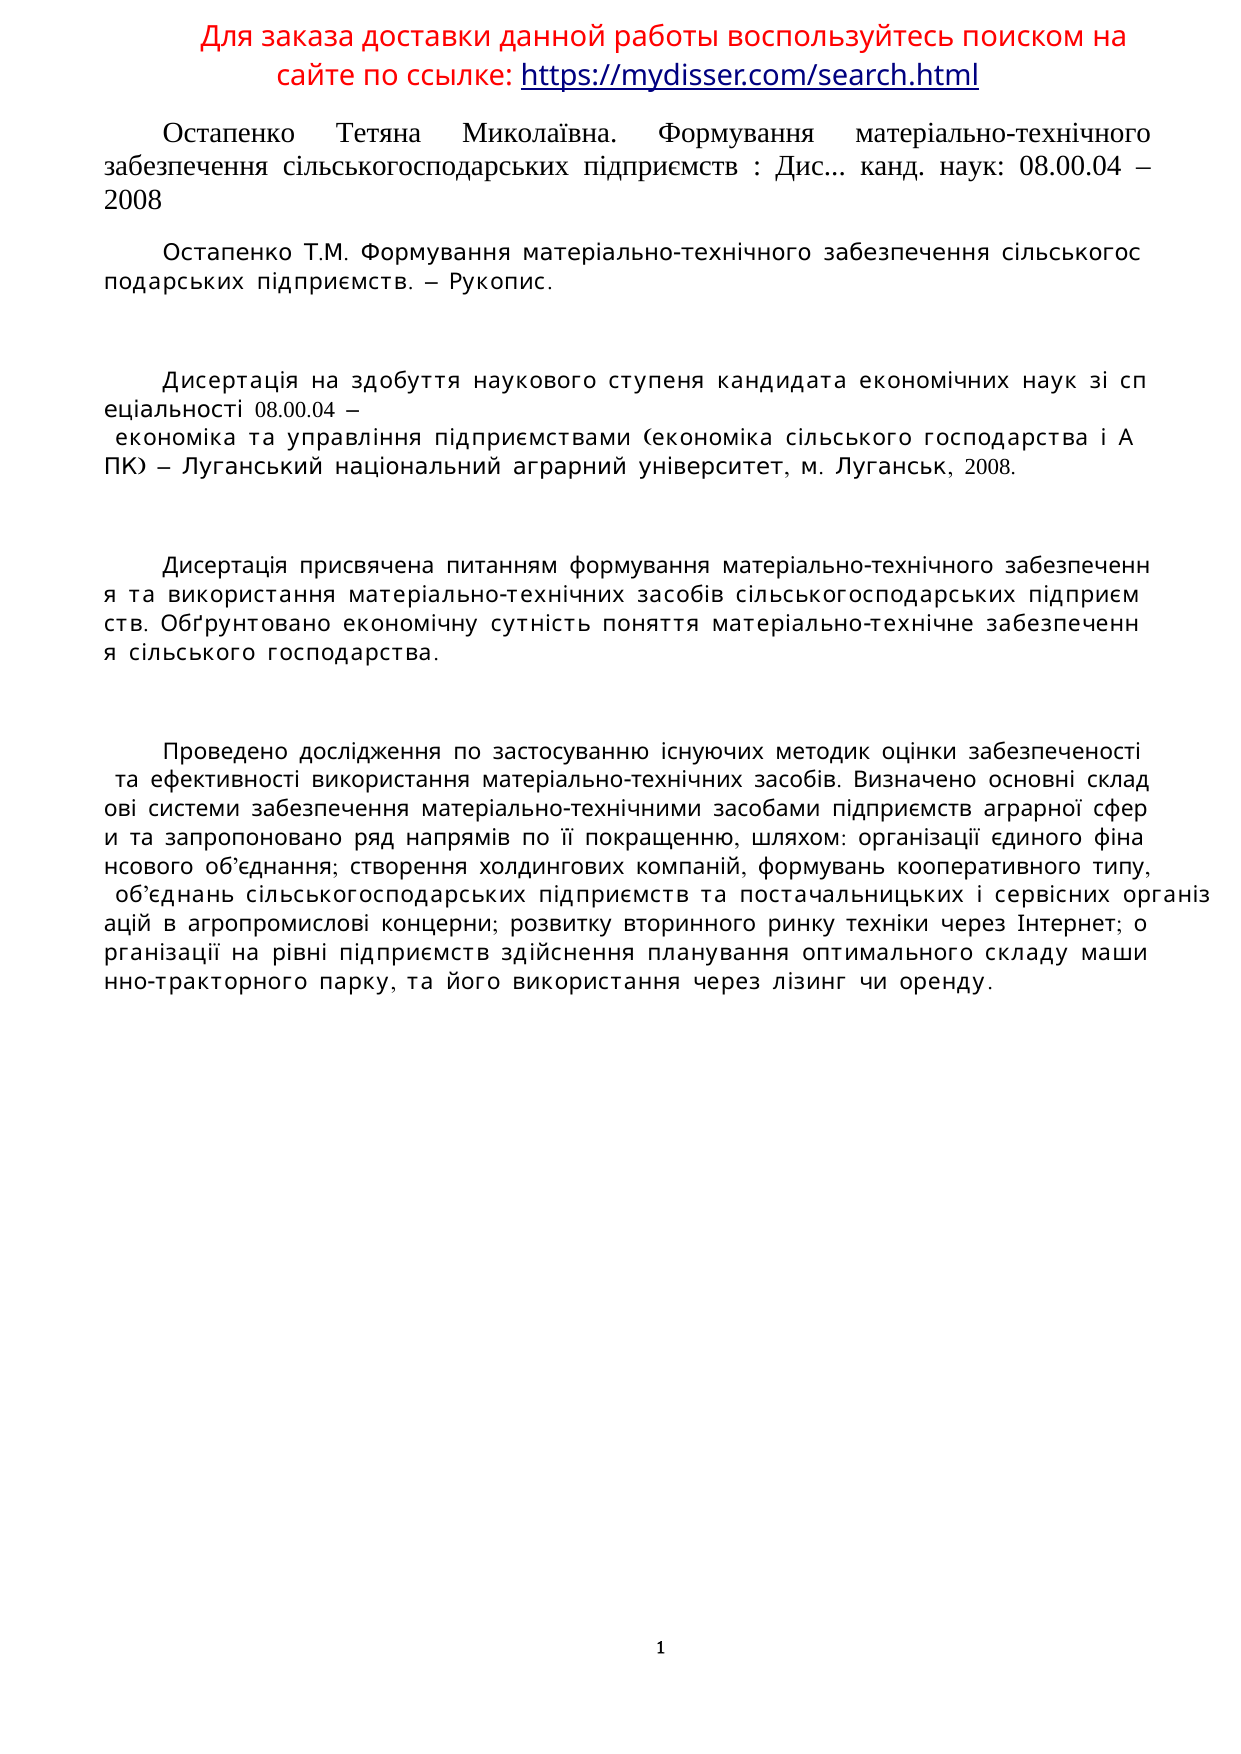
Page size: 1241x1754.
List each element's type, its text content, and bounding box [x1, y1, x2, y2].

text Дисертаціяназдобуттянауковогоступенякандидатаекономічнихнаукзіспеціальності–економікатауправлінняпідприємствамиекономікасільськогогосподарстваіАПК–ЛуганськийнаціональнийаграрнийуніверситетмЛуганськ [103, 364, 1152, 479]
text Остапенко Тетяна Миколаївна. Формування матеріально-технічного забезпечення сільськогосподарських підприємств : Дис... канд. наук: 08.00.04 – 2008 [103, 115, 1152, 216]
text ПроведенодослідженняпозастосуваннюіснуючихметодикоцінкизабезпеченостітаефективностівикористанняматеріальнотехнічнихзасобівВизначеноосновніскладовісистемизабезпеченняматеріальнотехнічнимизасобамипідприємстваграрноїсферитазапропонованоряднапрямівпоїїпокращеннюшляхоморганізаціїєдиногофінансовогооб’єднаннястворенняхолдинговихкомпанійформуванькооперативноготипуоб’єднаньсільськогосподарськихпідприємствтапостачальницькихісервіснихорганізаційвагропромисловіконцернирозвиткувторинногоринкутехнікичерезІнтернеторганізаціїнарівніпідприємствздійсненняплануванняоптимальногоскладумашиннотракторногопаркутайоговикористаннячерезлізингчиоренду [103, 735, 1152, 994]
text ОстапенкоТМФормуванняматеріальнотехнічногозабезпеченнясільськогосподарськихпідприємств–Рукопис [103, 236, 1152, 294]
text ДисертаціяприсвяченапитаннямформуванняматеріальнотехнічногозабезпеченнятавикористанняматеріальнотехнічнихзасобівсільськогосподарськихпідприємствОбґрунтованоекономічнусутністьпоняттяматеріальнотехнічнезабезпеченнясільськогогосподарства [103, 550, 1152, 665]
